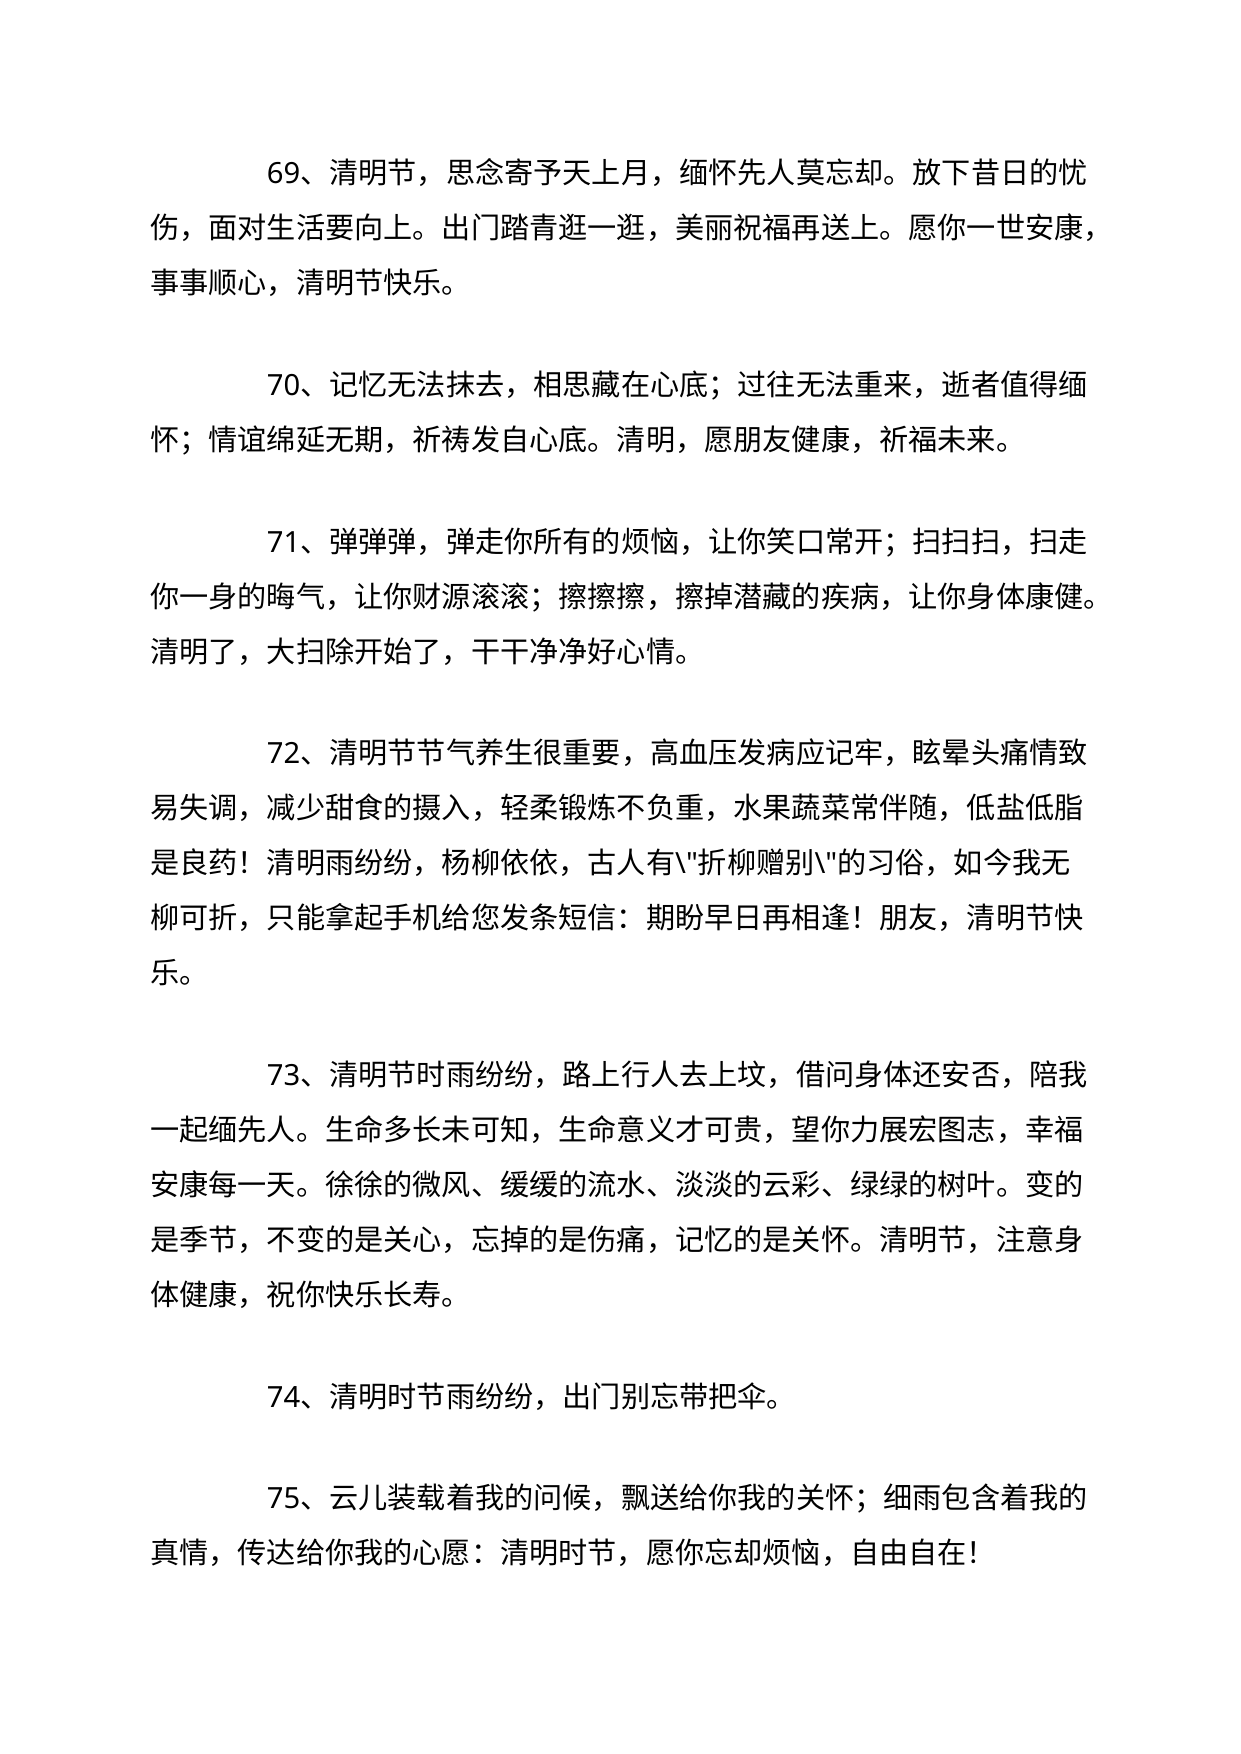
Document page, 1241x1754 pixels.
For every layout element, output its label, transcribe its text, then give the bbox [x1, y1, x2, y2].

text 72、清明节节气养生很重要，高血压发病应记牢，眩晕头痛情致易失调，减少甜食的摄入，轻柔锻炼不负重，水果蔬菜常伴随，低盐低脂是良药！清明雨纷纷，杨柳依依，古人有\"折柳赠别\"的习俗，如今我无柳可折，只能拿起手机给您发条短信：期盼早日再相逢！朋友，清明节快乐。 [150, 730, 1090, 992]
text 75、云儿装载着我的问候，飘送给你我的关怀；细雨包含着我的真情，传达给你我的心愿：清明时节，愿你忘却烦恼，自由自在！ [150, 1475, 1090, 1572]
text 71、弹弹弹，弹走你所有的烦恼，让你笑口常开；扫扫扫，扫走你一身的晦气，让你财源滚滚；擦擦擦，擦掉潜藏的疾病，让你身体康健。清明了，大扫除开始了，干干净净好心情。 [150, 518, 1090, 671]
text 70、记忆无法抹去，相思藏在心底；过往无法重来，逝者值得缅怀；情谊绵延无期，祈祷发自心底。清明，愿朋友健康，祈福未来。 [150, 362, 1090, 459]
text 73、清明节时雨纷纷，路上行人去上坟，借问身体还安否，陪我一起缅先人。生命多长未可知，生命意义才可贵，望你力展宏图志，幸福安康每一天。徐徐的微风、缓缓的流水、淡淡的云彩、绿绿的树叶。变的是季节，不变的是关心，忘掉的是伤痛，记忆的是关怀。清明节，注意身体健康，祝你快乐长寿。 [150, 1052, 1090, 1314]
text 74、清明时节雨纷纷，出门别忘带把伞。 [150, 1373, 1090, 1416]
text 69、清明节，思念寄予天上月，缅怀先人莫忘却。放下昔日的忧伤，面对生活要向上。出门踏青逛一逛，美丽祝福再送上。愿你一世安康，事事顺心，清明节快乐。 [150, 150, 1090, 302]
